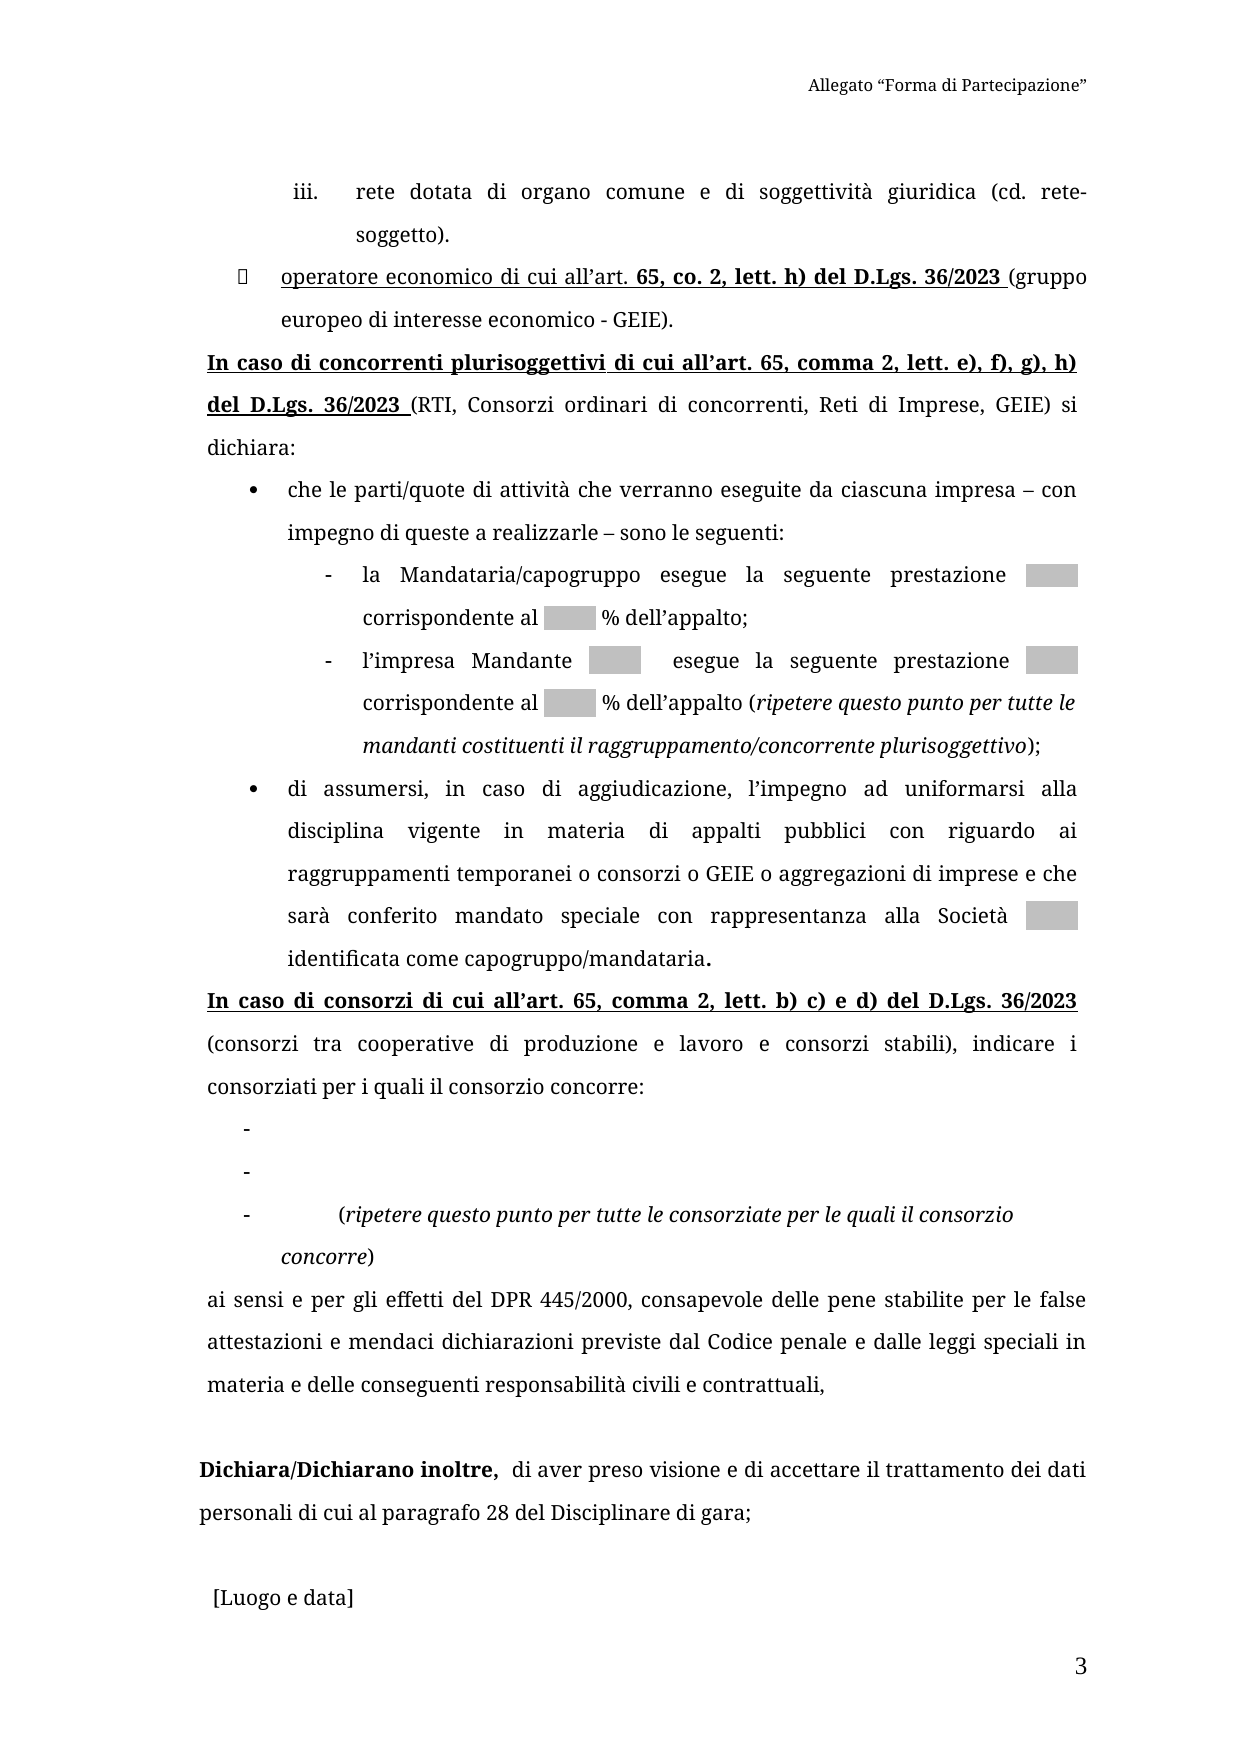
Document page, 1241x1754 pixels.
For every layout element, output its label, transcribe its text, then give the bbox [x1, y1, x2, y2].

list che le parti/quote di attività che verranno eseguite da ciascuna impresa – con impegno di queste a realizzarle – sono le seguenti: [250, 475, 1078, 546]
text [Luogo e data] [207, 1583, 1087, 1612]
text  operatore economico di cui all’art. 65, co. 2, lett. h) del D.Lgs. 36/2023 (gruppo europeo di interesse economico - GEIE). [236, 262, 1087, 333]
text In caso di concorrenti plurisoggettivi di cui all’art. 65, comma 2, lett. e), f), g), h) del D.Lgs. 36/2023 (RTI, Consorzi ordinari di concorrenti, Reti di Imprese, GEIE) si dichiara: [207, 348, 1078, 461]
list la Mandataria/capogruppo esegue la seguente prestazione corrispondente al % dell’appalto; [325, 561, 1078, 632]
list l’impresa Mandante esegue la seguente prestazione corrispondente al % dell’appalto (ripetere questo punto per tutte le mandanti costituenti il raggruppamento/concorrente plurisoggettivo); [325, 646, 1078, 759]
text Dichiara/Dichiarano inoltre, di aver preso visione e di accettare il trattamento dei dati personali di cui al paragrafo 28 del Disciplinare di gara; [199, 1455, 1087, 1526]
list (ripetere questo punto per tutte le consorziate per le quali il consorzio concorre) [243, 1200, 1078, 1271]
list di assumersi, in caso di aggiudicazione, l’impegno ad uniformarsi alla disciplina vigente in materia di appalti pubblici con riguardo ai raggruppamenti temporanei o consorzi o GEIE o aggregazioni di imprese e che sarà conferito mandato speciale con rappresentanza alla Società identificata come capogruppo/mandataria. [250, 774, 1078, 972]
list rete dotata di organo comune e di soggettività giuridica (cd. rete-soggetto). [318, 177, 1087, 248]
text ai sensi e per gli effetti del DPR 445/2000, consapevole delle pene stabilite per le false attestazioni e mendaci dichiarazioni previste dal Codice penale e dalle leggi speciali in materia e delle conseguenti responsabilità civili e contrattuali, [207, 1285, 1087, 1398]
text In caso di consorzi di cui all’art. 65, comma 2, lett. b) c) e d) del D.Lgs. 36/2023 (consorzi tra cooperative di produzione e lavoro e consorzi stabili), indicare i consorziati per i quali il consorzio concorre: [207, 1012, 1078, 1100]
text In caso di consorzi di cui all’art. 65, comma 2, lett. b) c) e d) del D.Lgs. 36/2023 (consorzi tra cooperative di produzione e lavoro e consorzi stabili), indicare i consorziati per i quali il consorzio concorre: [207, 987, 1078, 1011]
